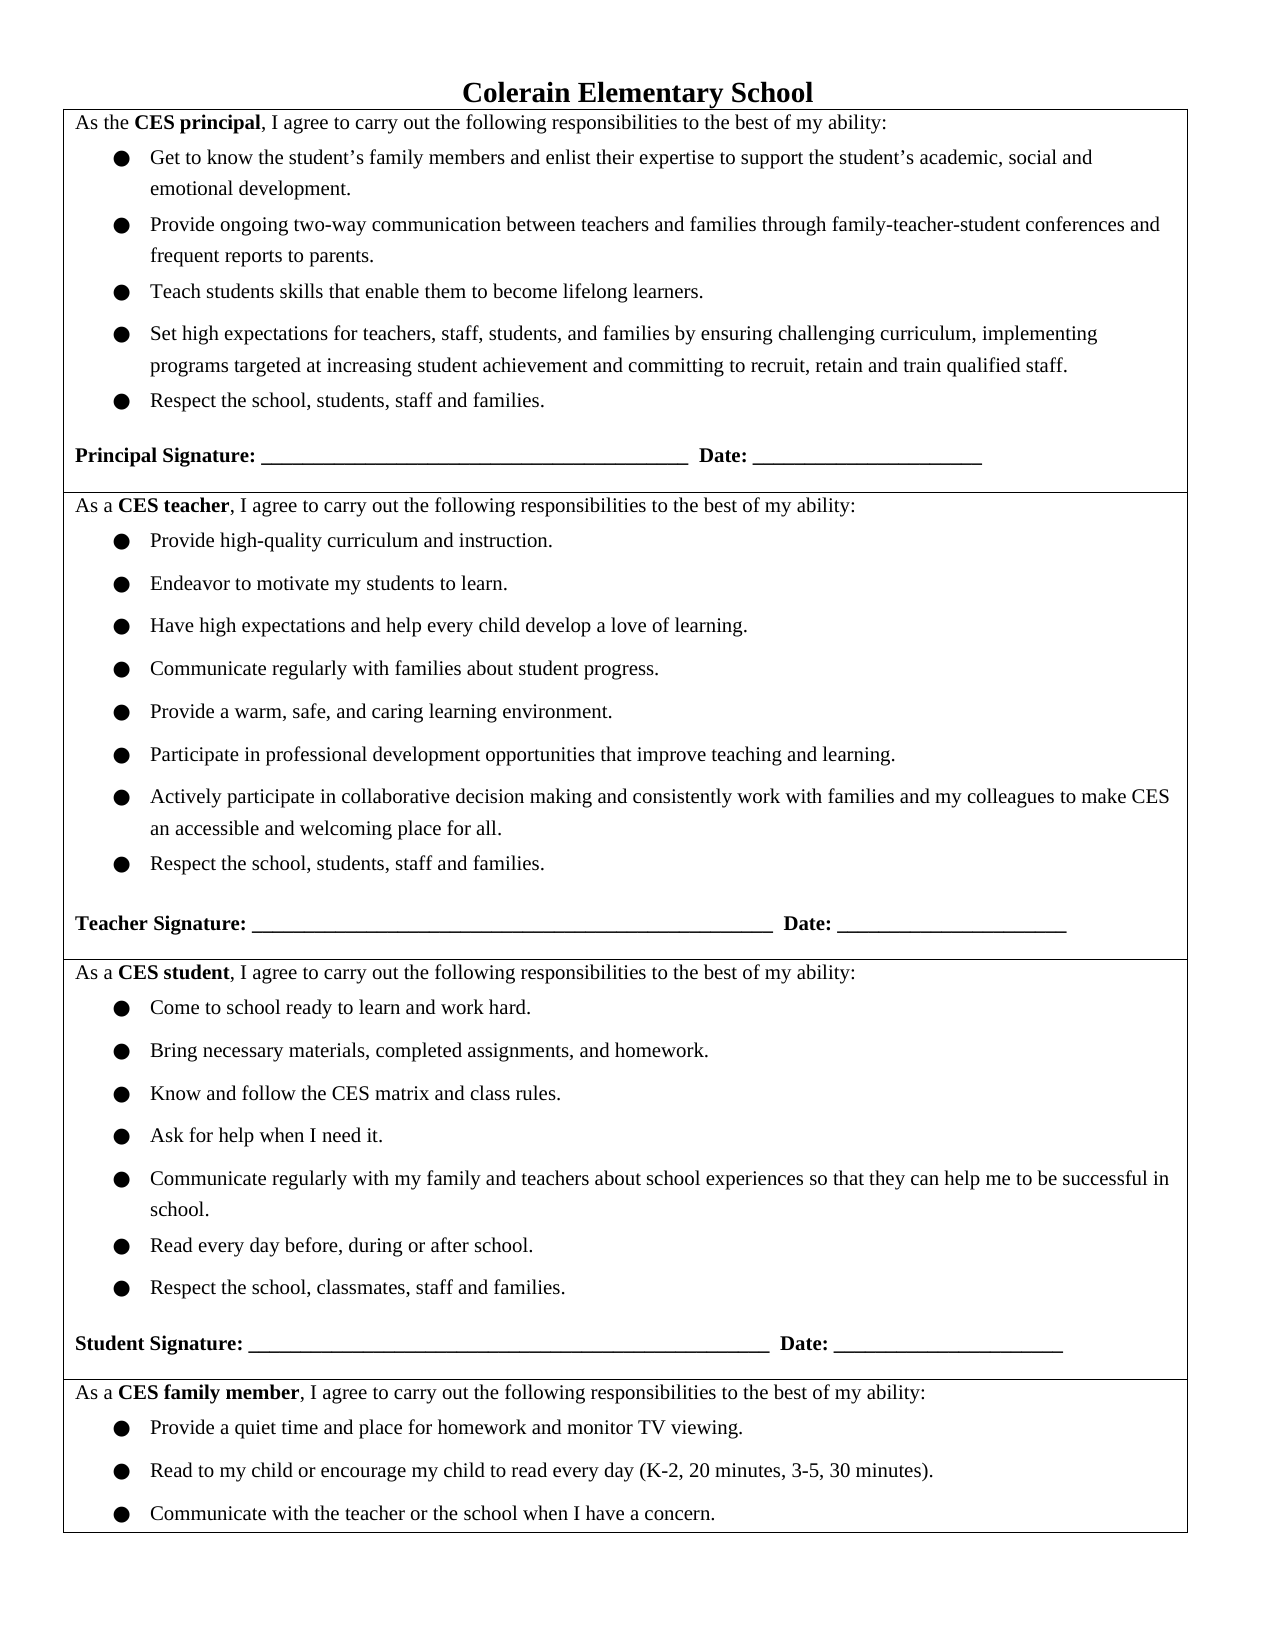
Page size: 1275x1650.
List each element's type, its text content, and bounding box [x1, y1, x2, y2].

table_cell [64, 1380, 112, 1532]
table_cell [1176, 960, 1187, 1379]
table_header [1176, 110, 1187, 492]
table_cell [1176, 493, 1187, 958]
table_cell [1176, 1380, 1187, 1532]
text Colerain Elementary School [75, 75, 1200, 108]
